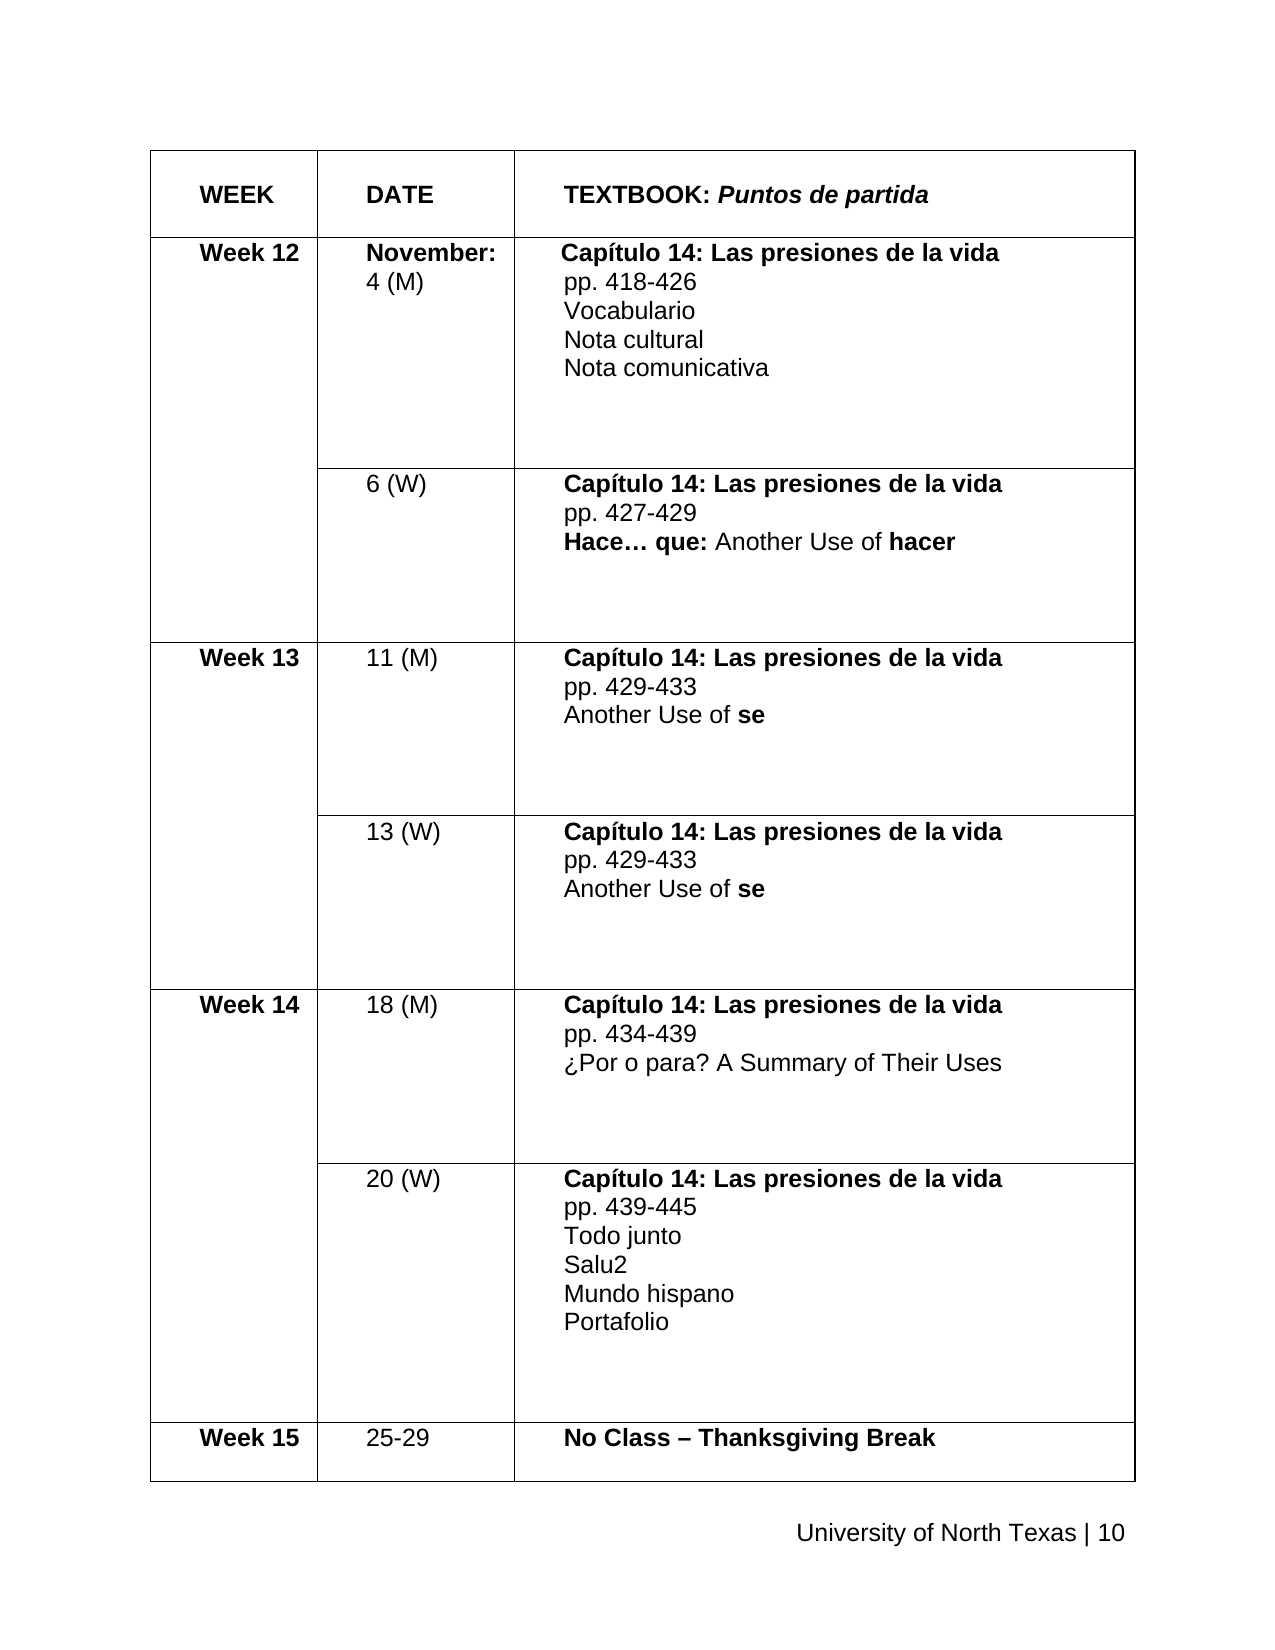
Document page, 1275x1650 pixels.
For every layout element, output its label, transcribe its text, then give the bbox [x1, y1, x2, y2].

table_cell 11 (M) [318, 643, 514, 815]
table_cell Capítulo 14: Las presiones de la vida pp. 429-433 Another Use of se [515, 816, 1134, 989]
table_cell Capítulo 14: Las presiones de la vida pp. 434-439 ¿Por o para? A Summary of Their Uses [515, 990, 1134, 1162]
table_cell 6 (W) [318, 469, 514, 642]
table_cell Week 14 [151, 990, 317, 1422]
table_cell Capítulo 14: Las presiones de la vida pp. 427-429 Hace… que: Another Use of hacer [515, 469, 1134, 642]
table_cell Week 15 [151, 1423, 317, 1481]
table_cell 20 (W) [318, 1164, 514, 1422]
table_cell 18 (M) [318, 990, 514, 1162]
table_cell Capítulo 14: Las presiones de la vida pp. 439-445 Todo junto Salu2 Mundo hispano Portafolio [515, 1164, 1134, 1422]
table_cell Capítulo 14: Las presiones de la vida pp. 418-426 Vocabulario Nota cultural Nota comunicativa [515, 238, 1134, 468]
table_header DATE [318, 151, 514, 237]
table_cell Week 12 [151, 238, 317, 642]
table_cell 13 (W) [318, 816, 514, 989]
table_cell Capítulo 14: Las presiones de la vida pp. 429-433 Another Use of se [515, 643, 1134, 815]
table_header WEEK [151, 151, 317, 237]
table_cell No Class – Thanksgiving Break [515, 1423, 1134, 1481]
table_cell 25-29 [318, 1423, 514, 1481]
table_cell Week 13 [151, 643, 317, 989]
table_header TEXTBOOK: Puntos de partida [515, 151, 1134, 237]
table_cell November: 4 (M) [318, 238, 514, 468]
